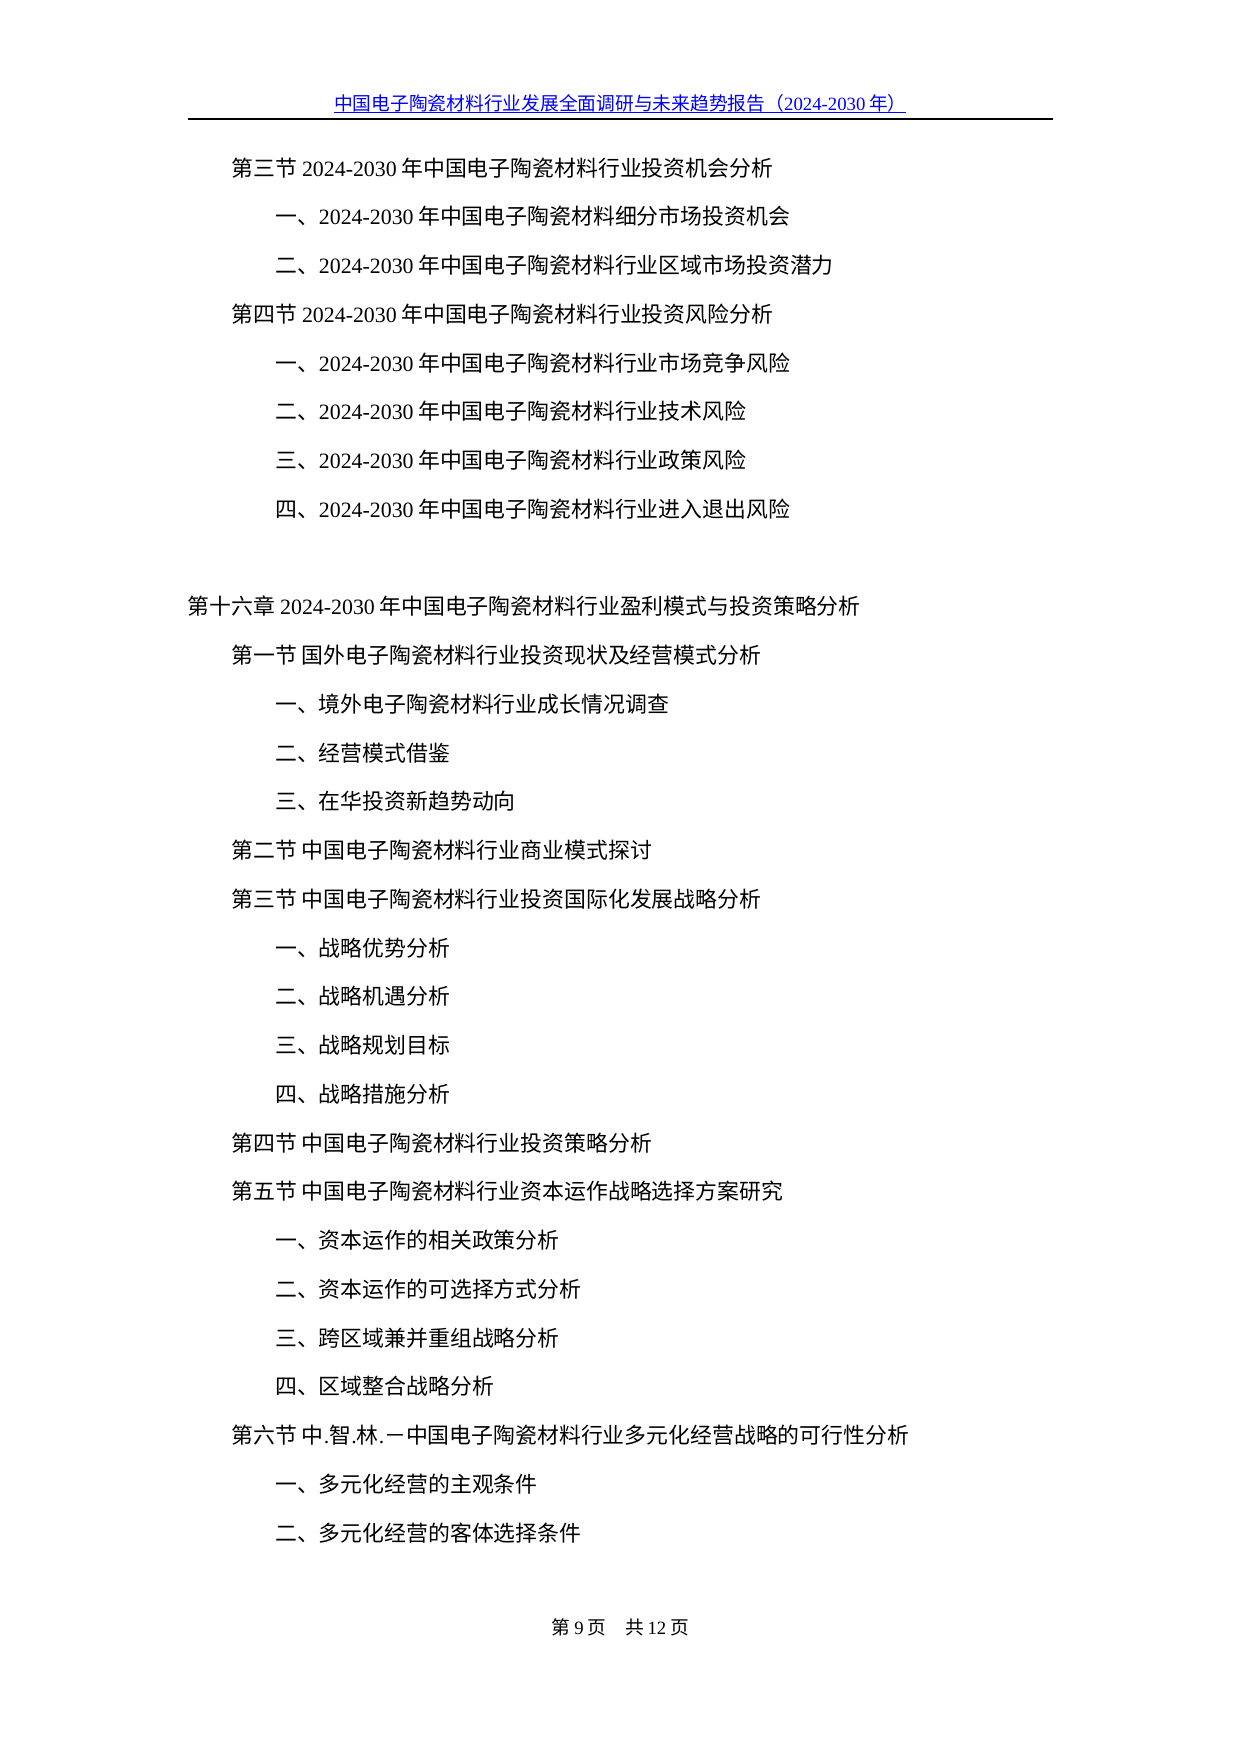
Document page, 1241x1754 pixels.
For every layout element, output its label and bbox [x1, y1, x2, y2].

text [187, 150, 1053, 1548]
